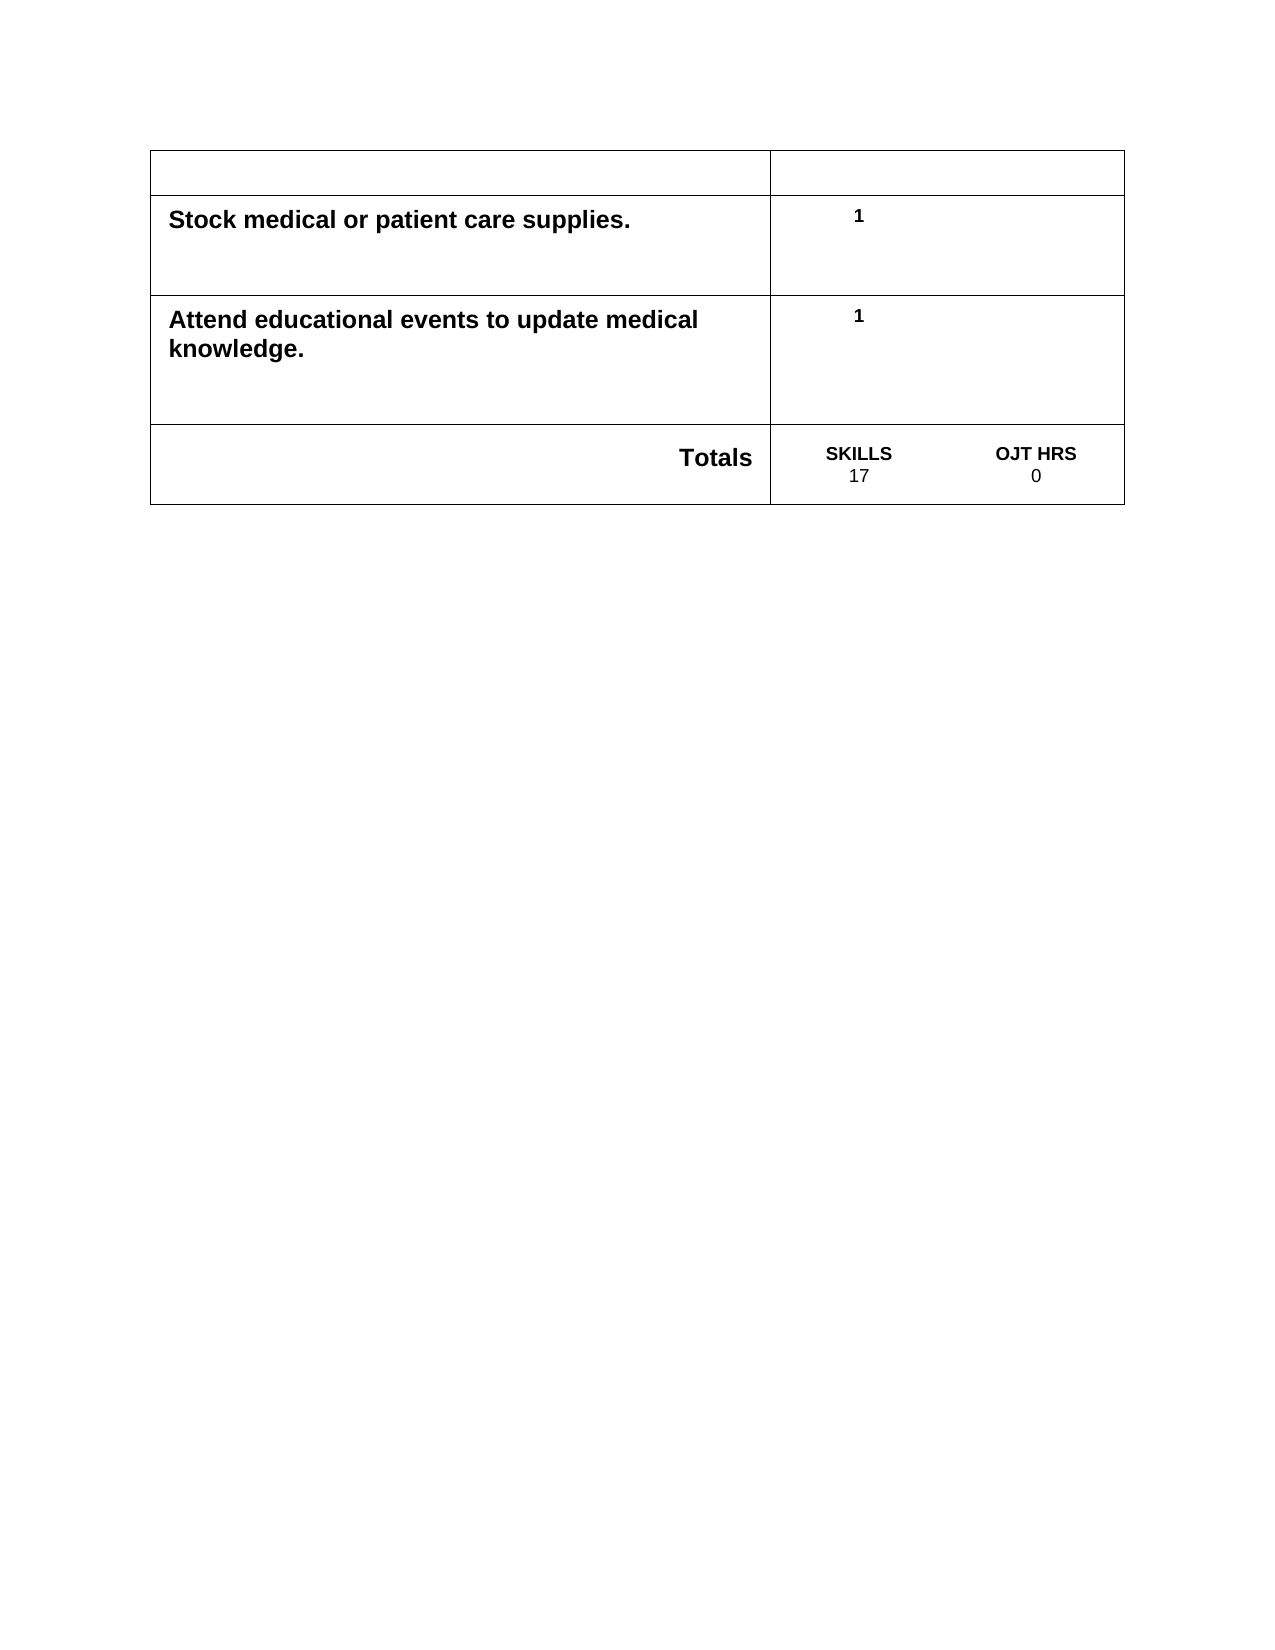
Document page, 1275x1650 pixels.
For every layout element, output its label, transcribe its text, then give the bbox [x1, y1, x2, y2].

table_cell OJT HRS 0 [948, 425, 1124, 504]
table_cell Stock medical or patient care supplies. Stock crash carts or other medical supplies. [151, 196, 770, 295]
table_cell Totals [151, 425, 770, 504]
table_cell 2 [771, 151, 947, 195]
table_cell 1 [771, 196, 947, 295]
table_cell [948, 196, 1124, 295]
table_cell [948, 296, 1124, 424]
table_cell [948, 151, 1124, 195]
table_cell 1 [771, 296, 947, 424]
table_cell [151, 151, 770, 195]
table_cell SKILLS 17 [771, 425, 947, 504]
table_cell Attend educational events to update medical knowledge. Attend hospital in-service programs related to areas of work specialization. [151, 296, 770, 424]
